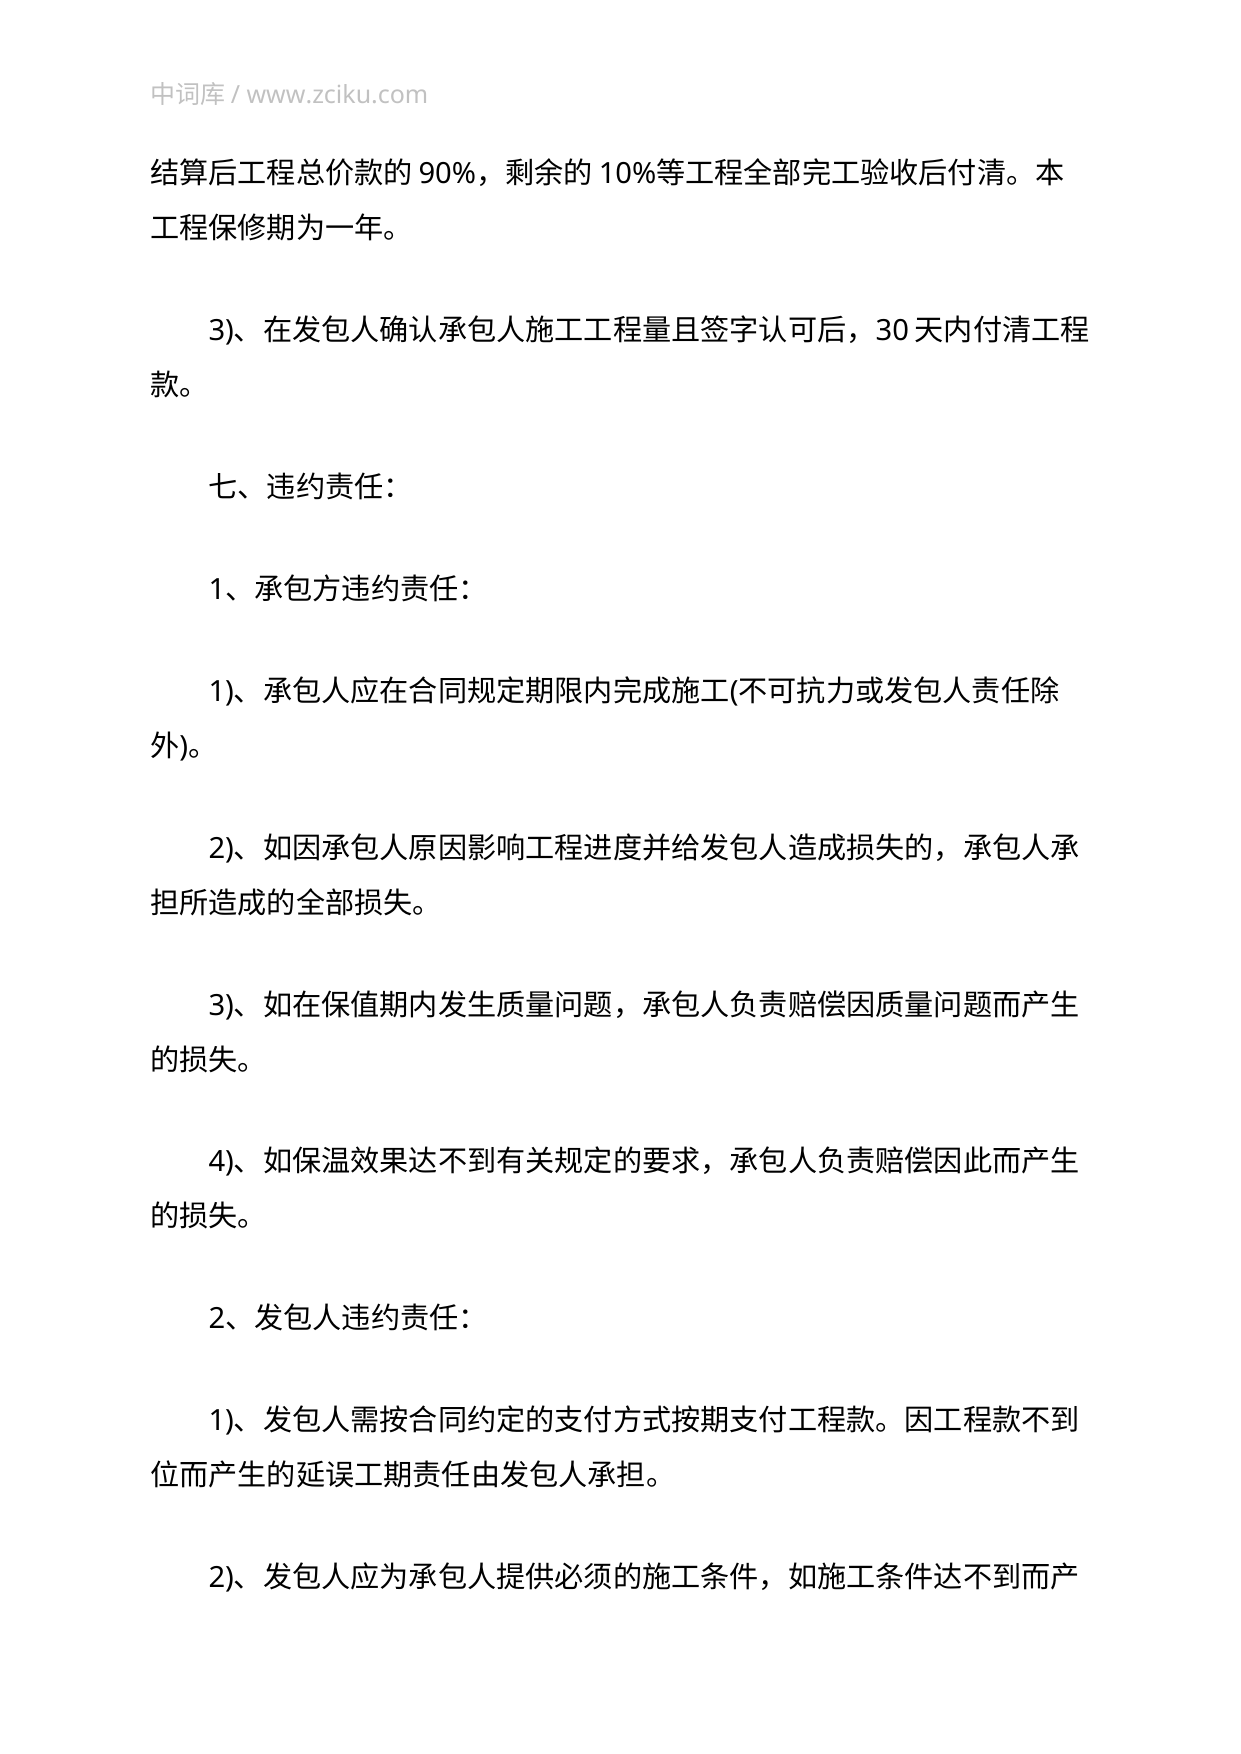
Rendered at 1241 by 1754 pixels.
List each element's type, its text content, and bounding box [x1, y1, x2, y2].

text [150, 150, 1090, 247]
text 2、发包人违约责任： [150, 1294, 1090, 1337]
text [150, 1553, 1090, 1596]
text 4)、如保温效果达不到有关规定的要求，承包人负责赔偿因此而产生的损失。 [150, 1138, 1090, 1235]
text 1)、发包人需按合同约定的支付方式按期支付工程款。因工程款不到位而产生的延误工期责任由发包人承担。 [150, 1397, 1090, 1494]
text 3)、在发包人确认承包人施工工程量且签字认可后，30天内付清工程款。 [150, 307, 1090, 404]
text 七、违约责任： [150, 463, 1090, 506]
text 1)、承包人应在合同规定期限内完成施工(不可抗力或发包人责任除外)。 [150, 667, 1090, 765]
text 2)、如因承包人原因影响工程进度并给发包人造成损失的，承包人承担所造成的全部损失。 [150, 824, 1090, 922]
text 3)、如在保值期内发生质量问题，承包人负责赔偿因质量问题而产生的损失。 [150, 981, 1090, 1078]
text 1、承包方违约责任： [150, 565, 1090, 608]
